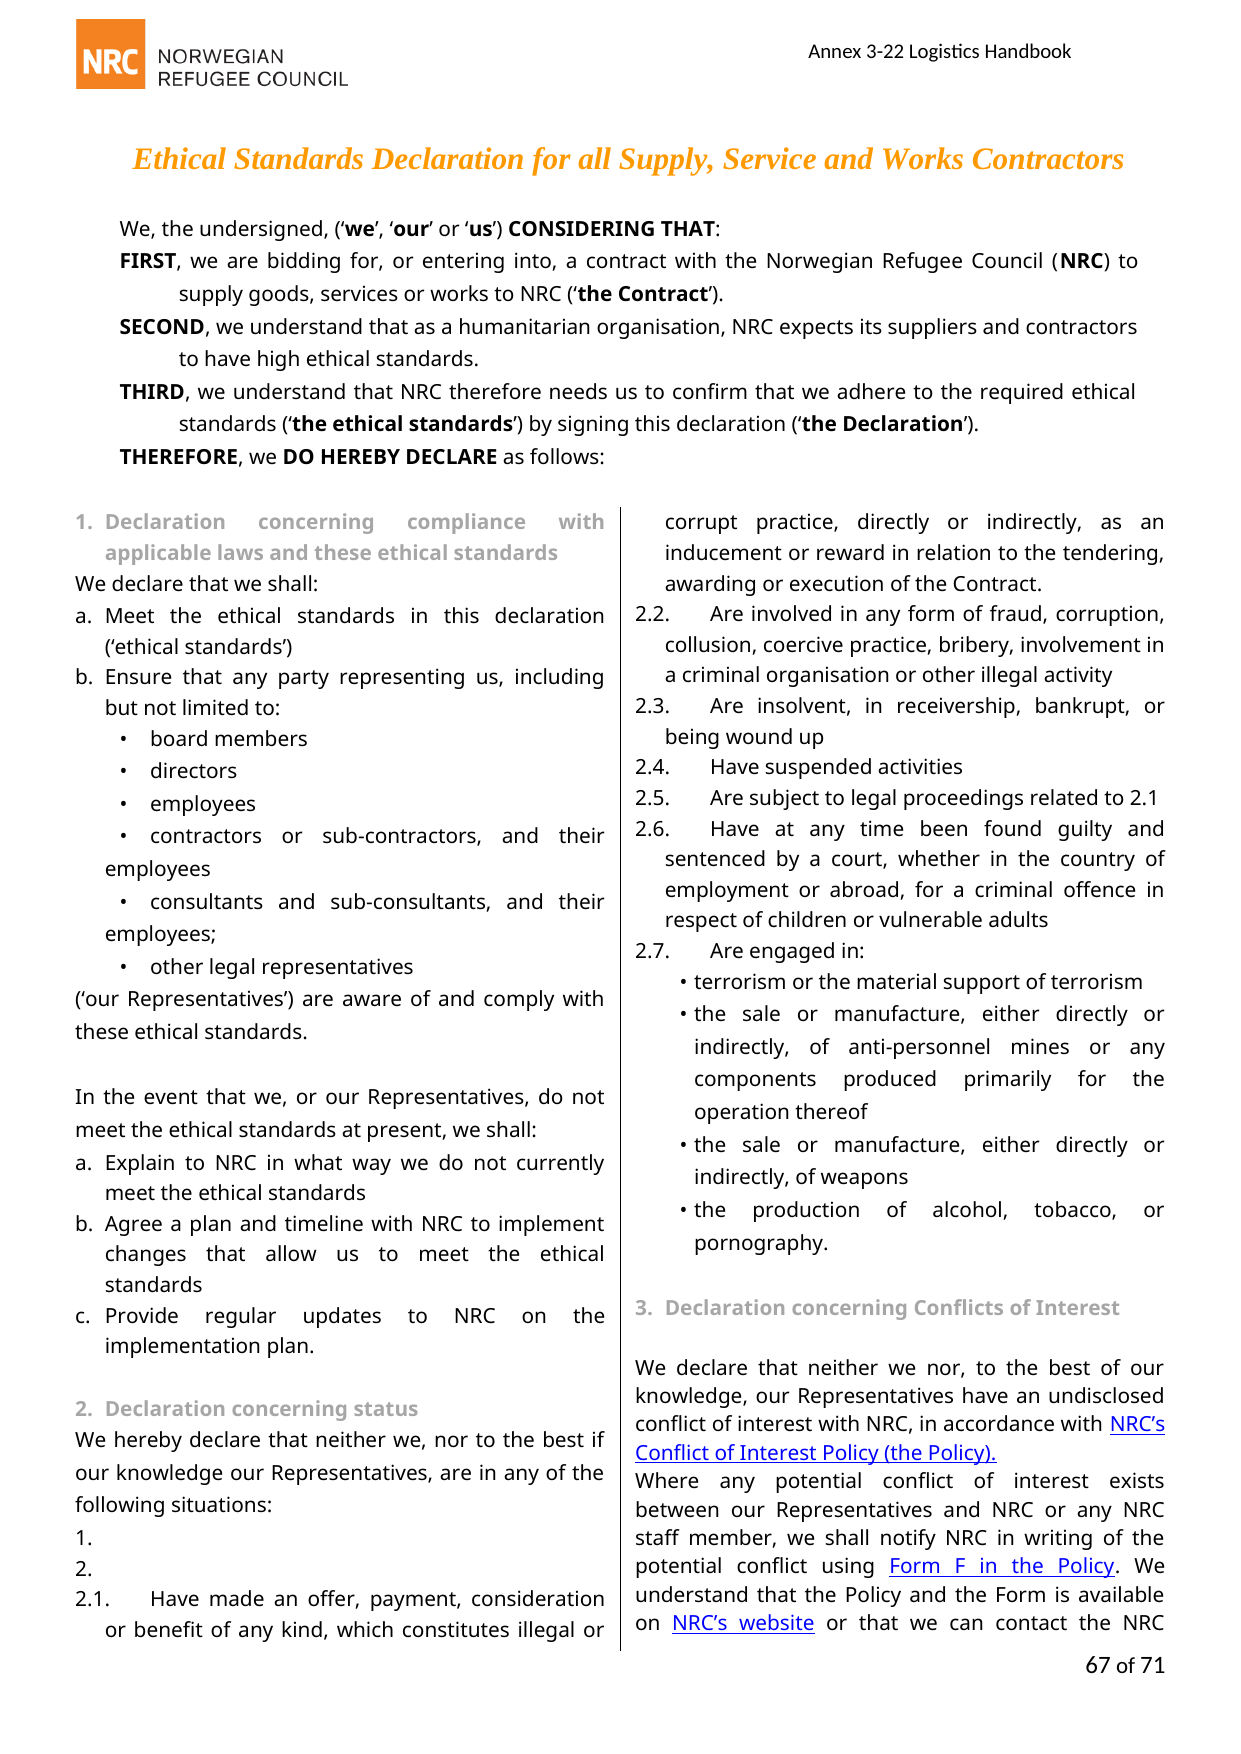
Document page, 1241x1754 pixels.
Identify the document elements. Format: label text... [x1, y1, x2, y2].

text (‘our Representatives’) are aware of and comply with these ethical standards. [75, 984, 605, 1046]
list Have suspended activities [635, 752, 1165, 781]
text • the sale or manufacture, either directly or indirectly, of anti-personnel mines or any components produced primarily for the operation thereof [679, 999, 1165, 1126]
text • the production of alcohol, tobacco, or pornography. [679, 1195, 1165, 1256]
text FIRST, we are bidding for, or entering into, a contract with the Norwegian Refugee Council (NRC) to supply goods, services or works to NRC (‘the Contract’). [119, 247, 1138, 308]
list Are insolvent, in receivership, bankrupt, or being wound up [635, 691, 1165, 750]
list Are engaged in: [635, 936, 1165, 964]
text • contractors or sub-contractors, and their employees [104, 822, 605, 883]
text • employees [104, 789, 605, 817]
text Ethical Standards Declaration for all Supply, Service and Works Contractors [119, 140, 1138, 176]
list Are subject to legal proceedings related to 2.1 [635, 783, 1165, 811]
text We, the undersigned, (‘we’, ‘our’ or ‘us’) CONSIDERING THAT: [119, 214, 1138, 242]
list Have made an offer, payment, consideration or benefit of any kind, which constitutes illegal or corrupt practice, directly or indirectly, as an inducement or reward in relation to the tendering, awarding or execution of the Contract. [75, 1584, 605, 1643]
list Ensure that any party representing us, including but not limited to: [75, 662, 605, 722]
text • other legal representatives [104, 952, 605, 980]
text In the event that we, or our Representatives, do not meet the ethical standards at present, we shall: [75, 1082, 605, 1143]
list Declaration concerning Conflicts of Interest [635, 1293, 1165, 1321]
list Provide regular updates to NRC on the implementation plan. [75, 1301, 605, 1360]
text • consultants and sub-consultants, and their employees; [104, 887, 605, 948]
list Meet the ethical standards in this declaration (‘ethical standards’) [75, 601, 605, 660]
list Explain to NRC in what way we do not currently meet the ethical standards [75, 1148, 605, 1207]
text We declare that we shall: [75, 569, 605, 597]
list Agree a plan and timeline with NRC to implement changes that allow us to meet the ethical standards [75, 1209, 605, 1298]
text • terrorism or the material support of terrorism [679, 967, 1165, 995]
list Have made an offer, payment, consideration or benefit of any kind, which constitutes illegal or corrupt practice, directly or indirectly, as an inducement or reward in relation to the tendering, awarding or execution of the Contract. [635, 507, 1165, 597]
list Are involved in any form of fraud, corruption, collusion, coercive practice, bribery, involvement in a criminal organisation or other illegal activity [635, 599, 1165, 689]
text • board members [104, 724, 605, 752]
text THEREFORE, we DO HEREBY DECLARE as follows: [119, 442, 1138, 471]
picture [75, 19, 349, 89]
list Declaration concerning status [75, 1394, 605, 1423]
list Have at any time been found guilty and sentenced by a court, whether in the country of employment or abroad, for a criminal offence in respect of children or vulnerable adults [635, 814, 1165, 934]
text SECOND, we understand that as a humanitarian organisation, NRC expects its suppliers and contractors to have high ethical standards. [119, 312, 1138, 373]
text We declare that neither we nor, to the best of our knowledge, our Representatives have an undisclosed conflict of interest with NRC, in accordance with NRC’s Conflict of Interest Policy (the Policy). [635, 1353, 1165, 1466]
list Declaration concerning compliance with applicable laws and these ethical standards [75, 507, 605, 566]
text • directors [104, 756, 605, 785]
text • the sale or manufacture, either directly or indirectly, of weapons [679, 1130, 1165, 1191]
text THIRD, we understand that NRC therefore needs us to confirm that we adhere to the required ethical standards (‘the ethical standards’) by signing this declaration (‘the Declaration’). [119, 377, 1138, 438]
text We hereby declare that neither we, nor to the best if our knowledge our Representatives, are in any of the following situations: [75, 1425, 605, 1519]
